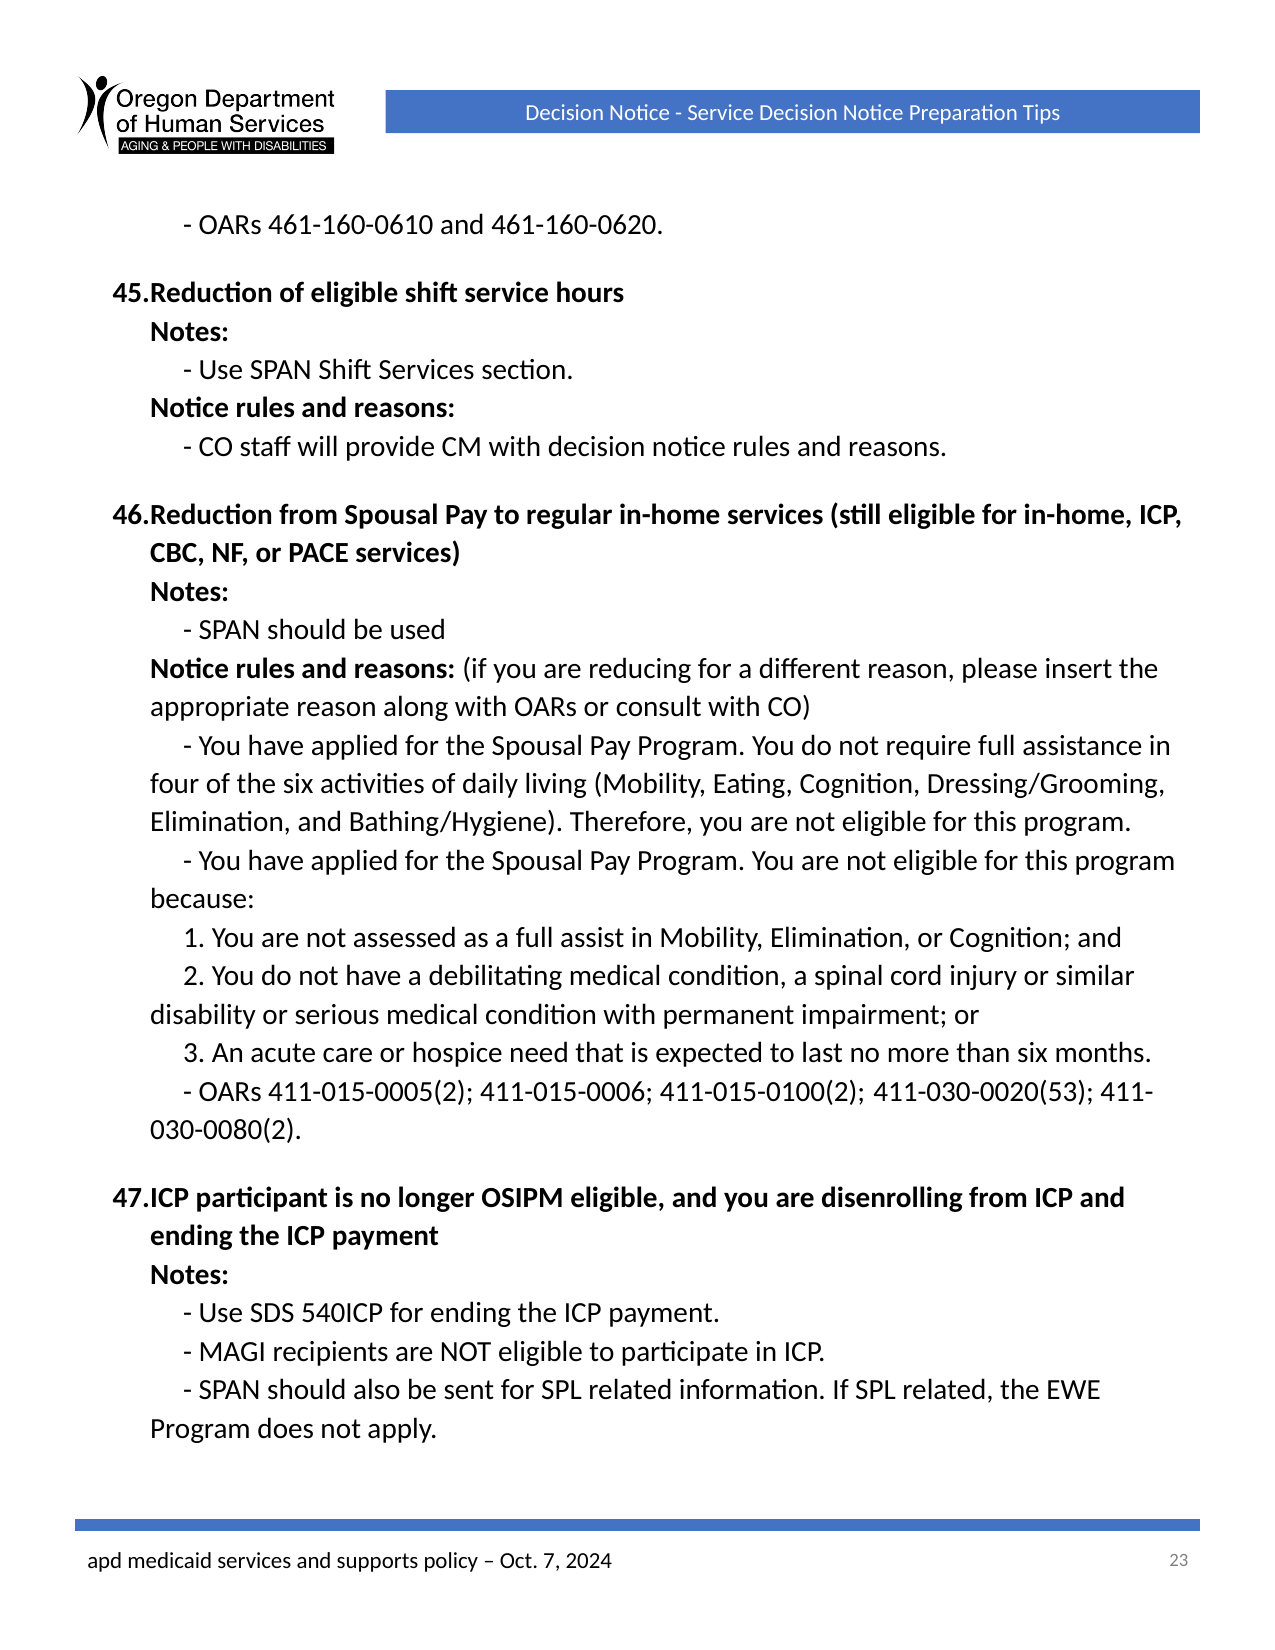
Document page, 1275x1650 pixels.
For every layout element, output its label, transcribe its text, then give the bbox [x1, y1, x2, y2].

list Reduction from Spousal Pay to regular in-home services (still eligible for in-home, ICP, CBC, NF, or PACE services) Notes: - SPAN should be used Notice rules and reasons: (if you are reducing for a different reason, please insert the appropriate reason along with OARs or consult with CO) - You have applied for the Spousal Pay Program. You do not require full assistance in four of the six activities of daily living (Mobility, Eating, Cognition, Dressing/Grooming, Elimination, and Bathing/Hygiene). Therefore, you are not eligible for this program. - You have applied for the Spousal Pay Program. You are not eligible for this program because: 1. You are not assessed as a full assist in Mobility, Elimination, or Cognition; and 2. You do not have a debilitating medical condition, a spinal cord injury or similar disability or serious medical condition with permanent impairment; or 3. An acute care or hospice need that is expected to last no more than six months. - OARs 411-015-0005(2); 411-015-0006; 411-015-0100(2); 411-030-0020(53); 411-030-0080(2). [112, 496, 1200, 1177]
list Reduction of eligible shift service hours Notes: - Use SPAN Shift Services section. Notice rules and reasons: - CO staff will provide CM with decision notice rules and reasons. [112, 274, 1200, 494]
picture [75, 75, 335, 154]
